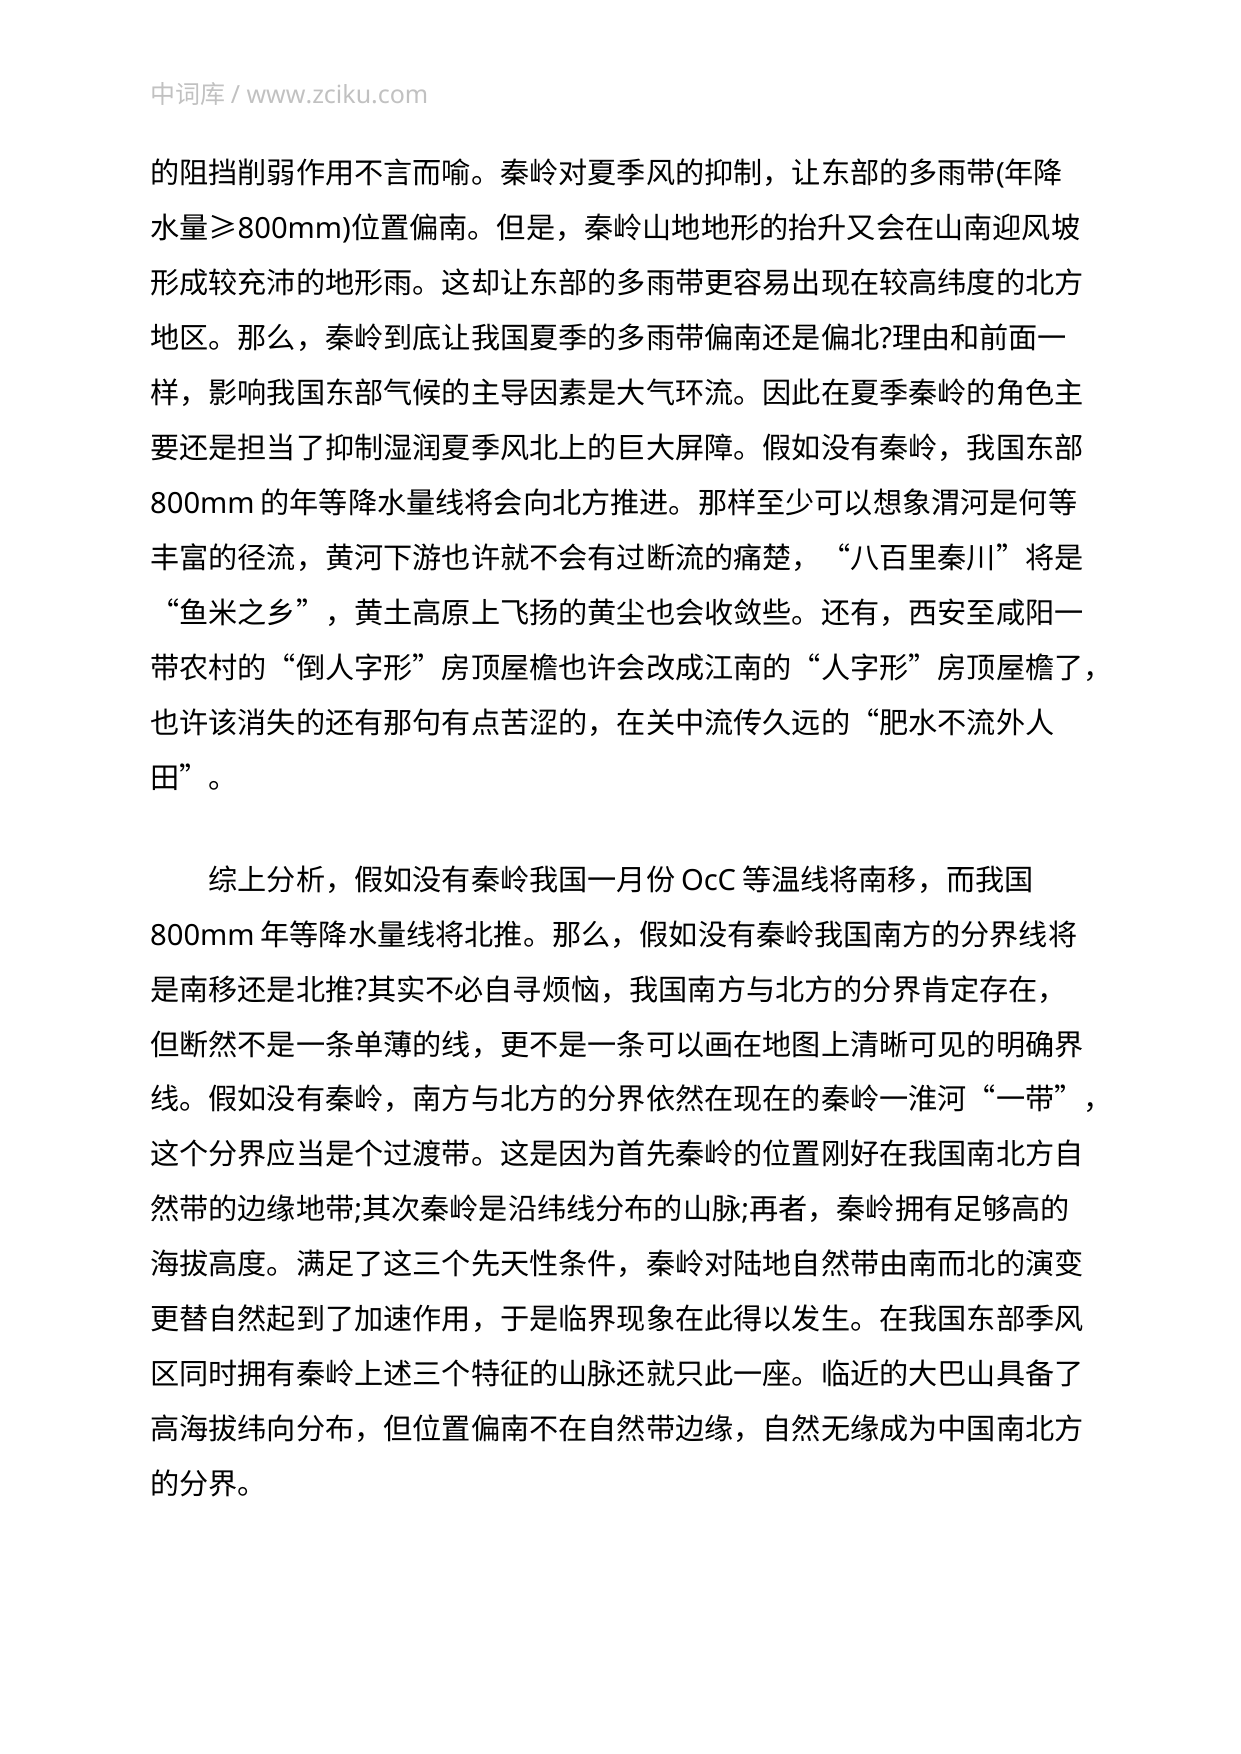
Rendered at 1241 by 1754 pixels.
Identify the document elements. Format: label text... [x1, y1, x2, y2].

text 综上分析，假如没有秦岭我国一月份OcC等温线将南移，而我国800mm年等降水量线将北推。那么，假如没有秦岭我国南方的分界线将是南移还是北推?其实不必自寻烦恼，我国南方与北方的分界肯定存在，但断然不是一条单薄的线，更不是一条可以画在地图上清晰可见的明确界线。假如没有秦岭，南方与北方的分界依然在现在的秦岭一淮河“一带”，这个分界应当是个过渡带。这是因为首先秦岭的位置刚好在我国南北方自然带的边缘地带;其次秦岭是沿纬线分布的山脉;再者，秦岭拥有足够高的海拔高度。满足了这三个先天性条件，秦岭对陆地自然带由南而北的演变更替自然起到了加速作用，于是临界现象在此得以发生。在我国东部季风区同时拥有秦岭上述三个特征的山脉还就只此一座。临近的大巴山具备了高海拔纬向分布，但位置偏南不在自然带边缘，自然无缘成为中国南北方的分界。 [150, 856, 1090, 1503]
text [150, 150, 1090, 797]
